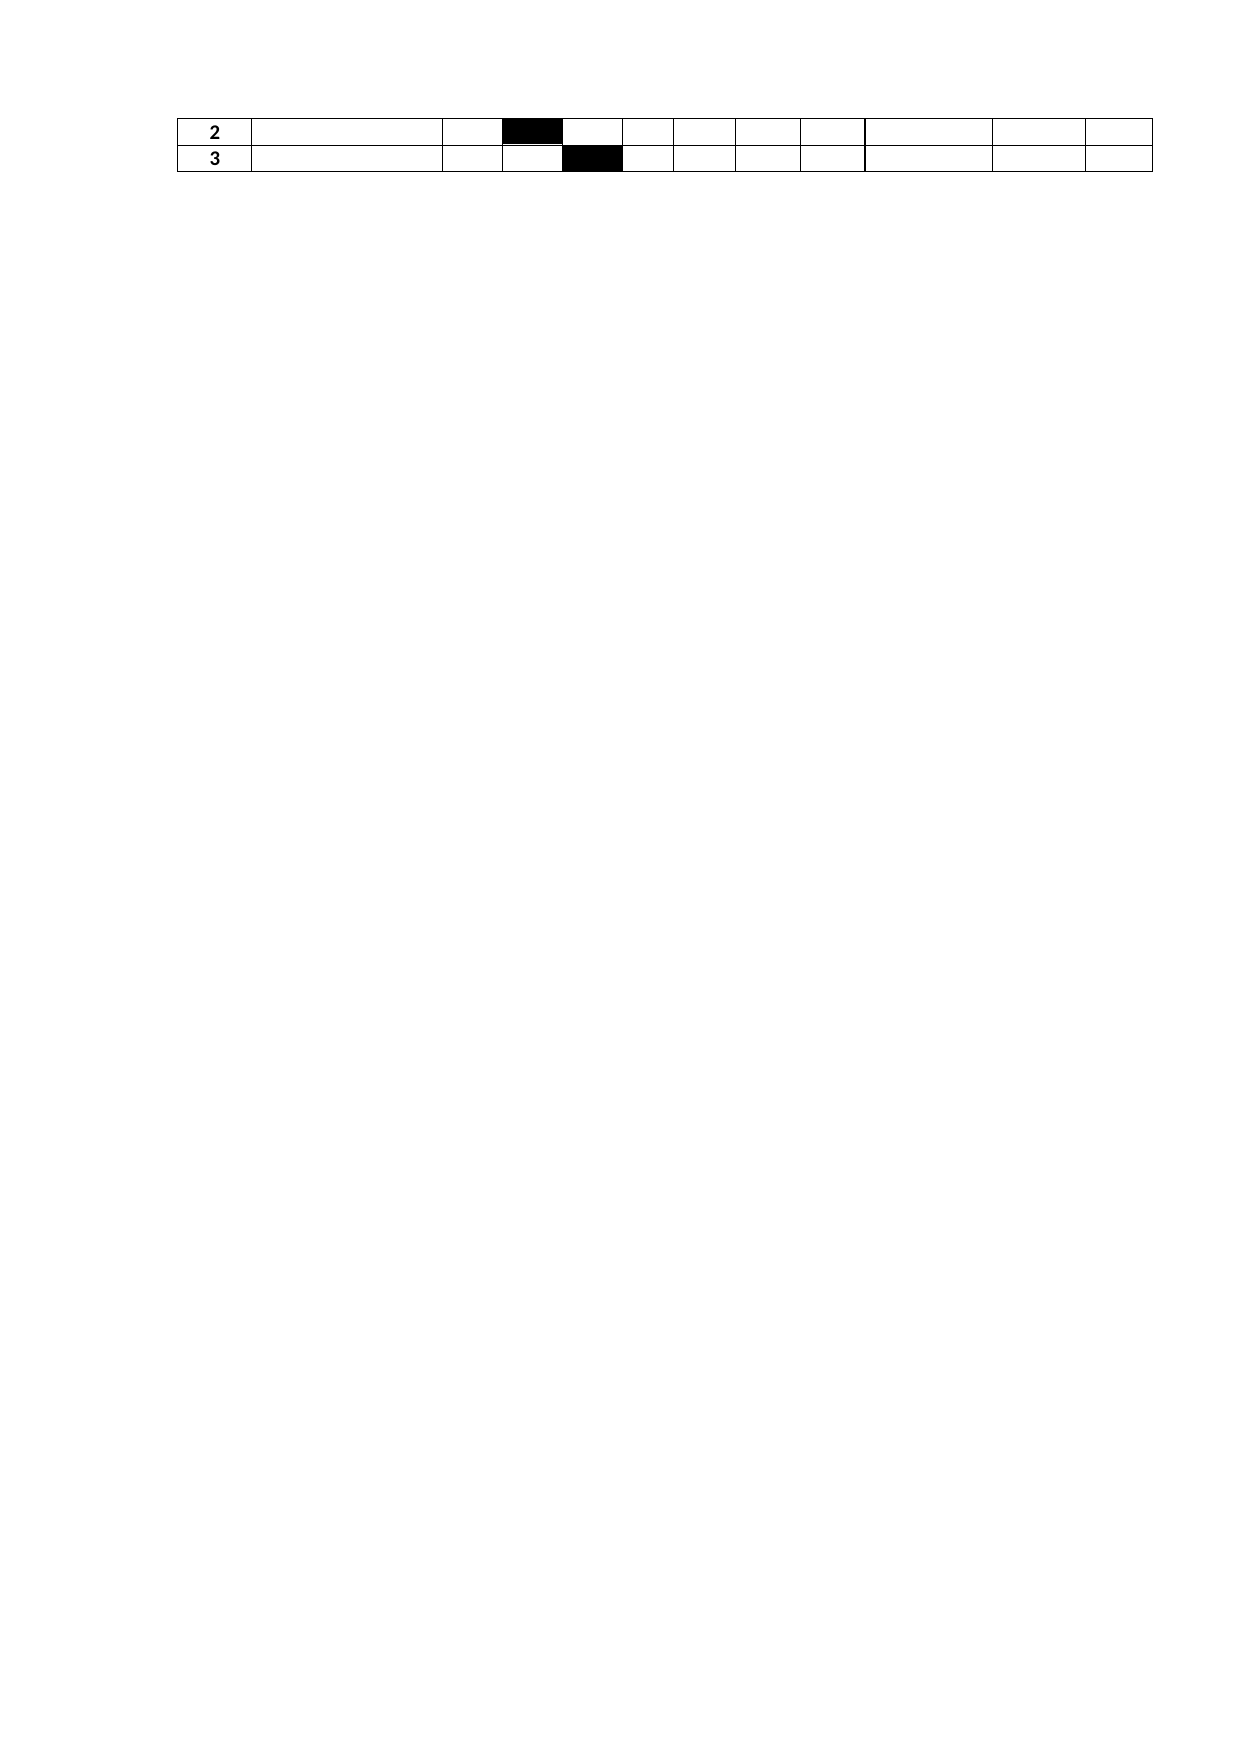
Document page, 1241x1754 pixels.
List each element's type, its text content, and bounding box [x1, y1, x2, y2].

table_cell [993, 146, 1085, 171]
table_cell [503, 119, 562, 144]
table_cell [674, 119, 735, 144]
table_cell [736, 119, 800, 144]
table_cell [623, 119, 673, 144]
table_cell [252, 146, 442, 171]
table_cell [1086, 146, 1152, 171]
table_cell [801, 146, 864, 171]
table_cell [866, 146, 992, 171]
table_cell [674, 146, 735, 171]
table_cell [563, 119, 622, 144]
table_cell [993, 119, 1085, 144]
table_cell [801, 119, 864, 144]
table_cell [1086, 119, 1152, 144]
table_cell 2 [178, 119, 251, 144]
table_cell [503, 146, 562, 171]
table_cell [252, 119, 442, 144]
table_cell [563, 146, 622, 171]
table_cell [866, 119, 992, 144]
table_cell [736, 146, 800, 171]
table_cell [443, 119, 502, 144]
table_cell 3 [178, 146, 251, 171]
table_cell [443, 146, 502, 171]
table_cell [623, 146, 673, 171]
